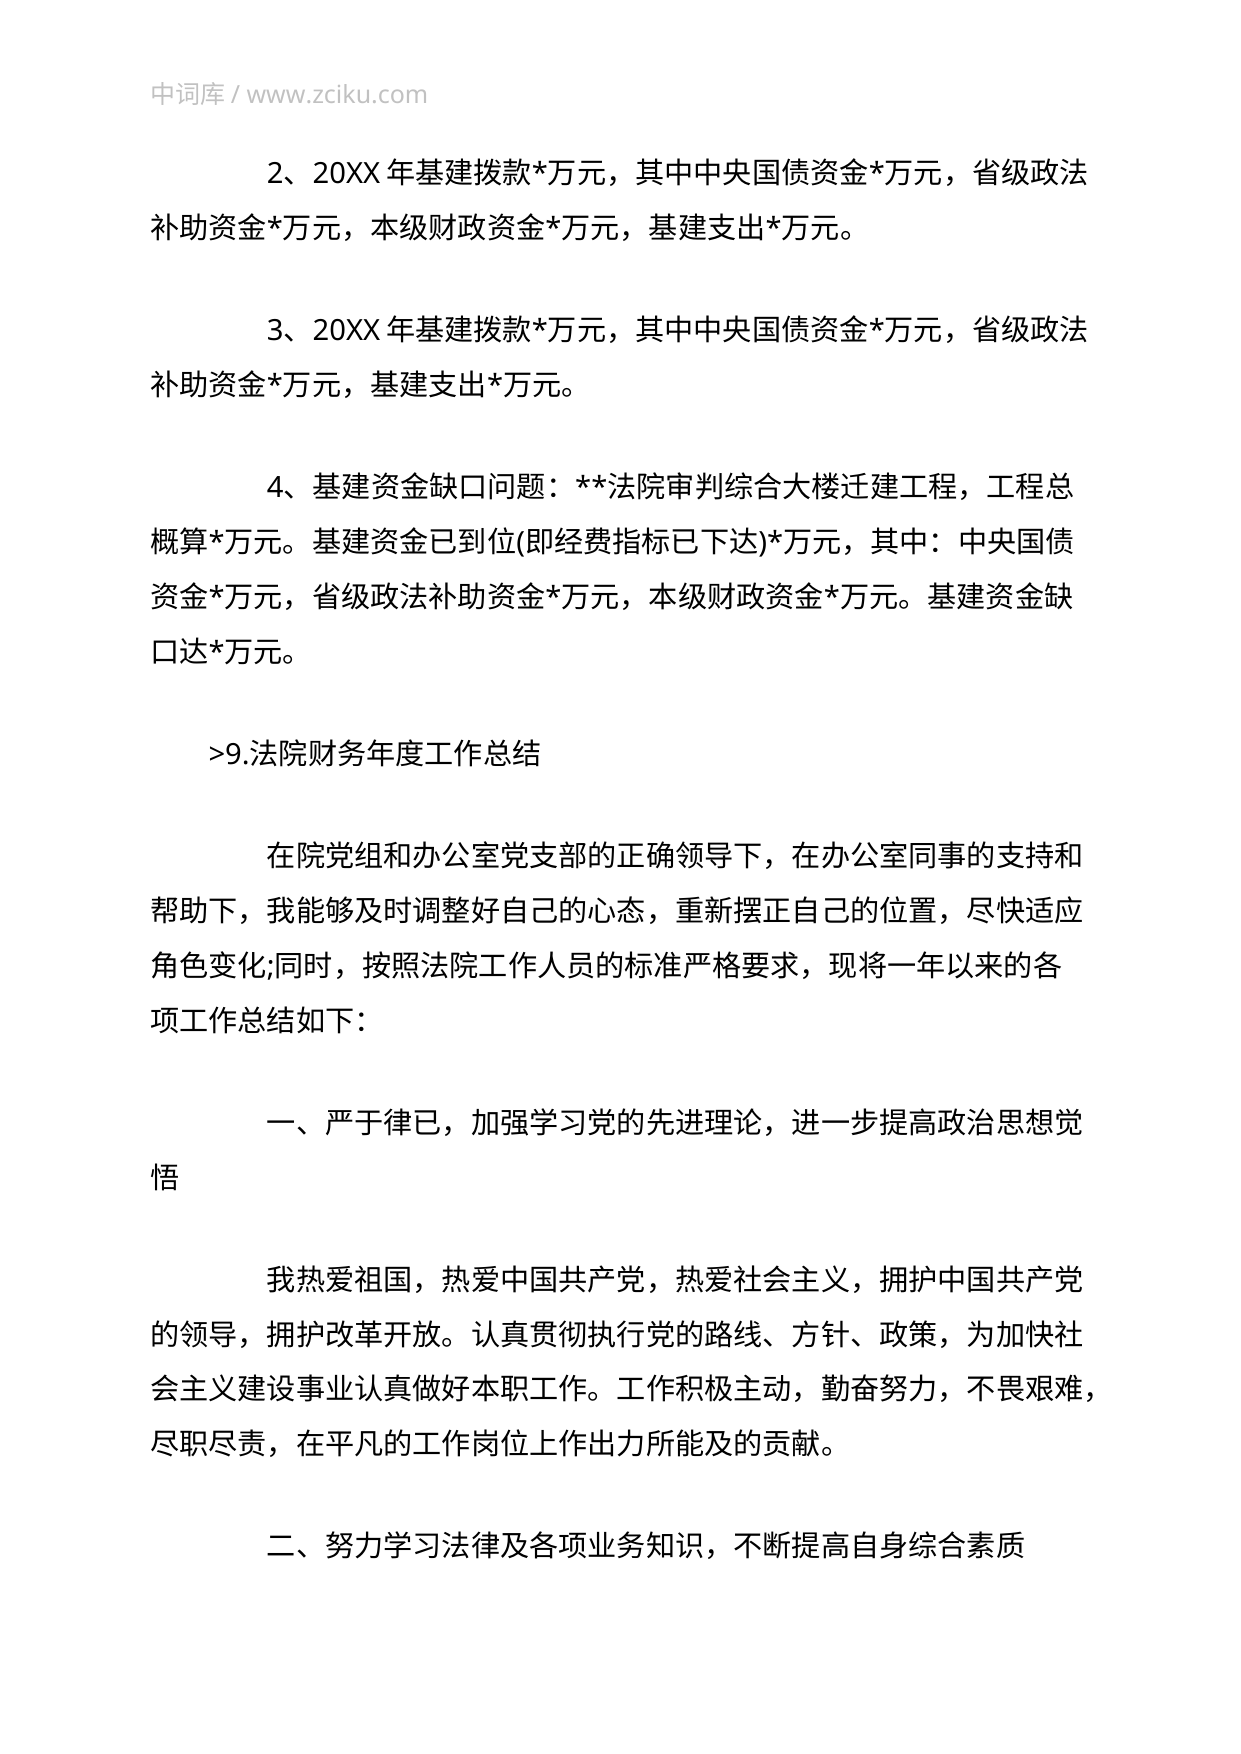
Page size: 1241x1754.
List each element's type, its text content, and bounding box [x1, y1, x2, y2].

text 4、基建资金缺口问题：**法院审判综合大楼迁建工程，工程总概算*万元。基建资金已到位(即经费指标已下达)*万元，其中：中央国债资金*万元，省级政法补助资金*万元，本级财政资金*万元。基建资金缺口达*万元。 [150, 464, 1090, 671]
text 二、努力学习法律及各项业务知识，不断提高自身综合素质 [150, 1523, 1090, 1565]
text 一、严于律已，加强学习党的先进理论，进一步提高政治思想觉悟 [150, 1099, 1090, 1197]
text 3、20XX年基建拨款*万元，其中中央国债资金*万元，省级政法补助资金*万元，基建支出*万元。 [150, 307, 1090, 404]
text >9.法院财务年度工作总结 [150, 731, 1090, 773]
text 在院党组和办公室党支部的正确领导下，在办公室同事的支持和帮助下，我能够及时调整好自己的心态，重新摆正自己的位置，尽快适应角色变化;同时，按照法院工作人员的标准严格要求，现将一年以来的各项工作总结如下： [150, 833, 1090, 1040]
text 2、20XX年基建拨款*万元，其中中央国债资金*万元，省级政法补助资金*万元，本级财政资金*万元，基建支出*万元。 [150, 150, 1090, 247]
text 我热爱祖国，热爱中国共产党，热爱社会主义，拥护中国共产党的领导，拥护改革开放。认真贯彻执行党的路线、方针、政策，为加快社会主义建设事业认真做好本职工作。工作积极主动，勤奋努力，不畏艰难，尽职尽责，在平凡的工作岗位上作出力所能及的贡献。 [150, 1256, 1090, 1463]
